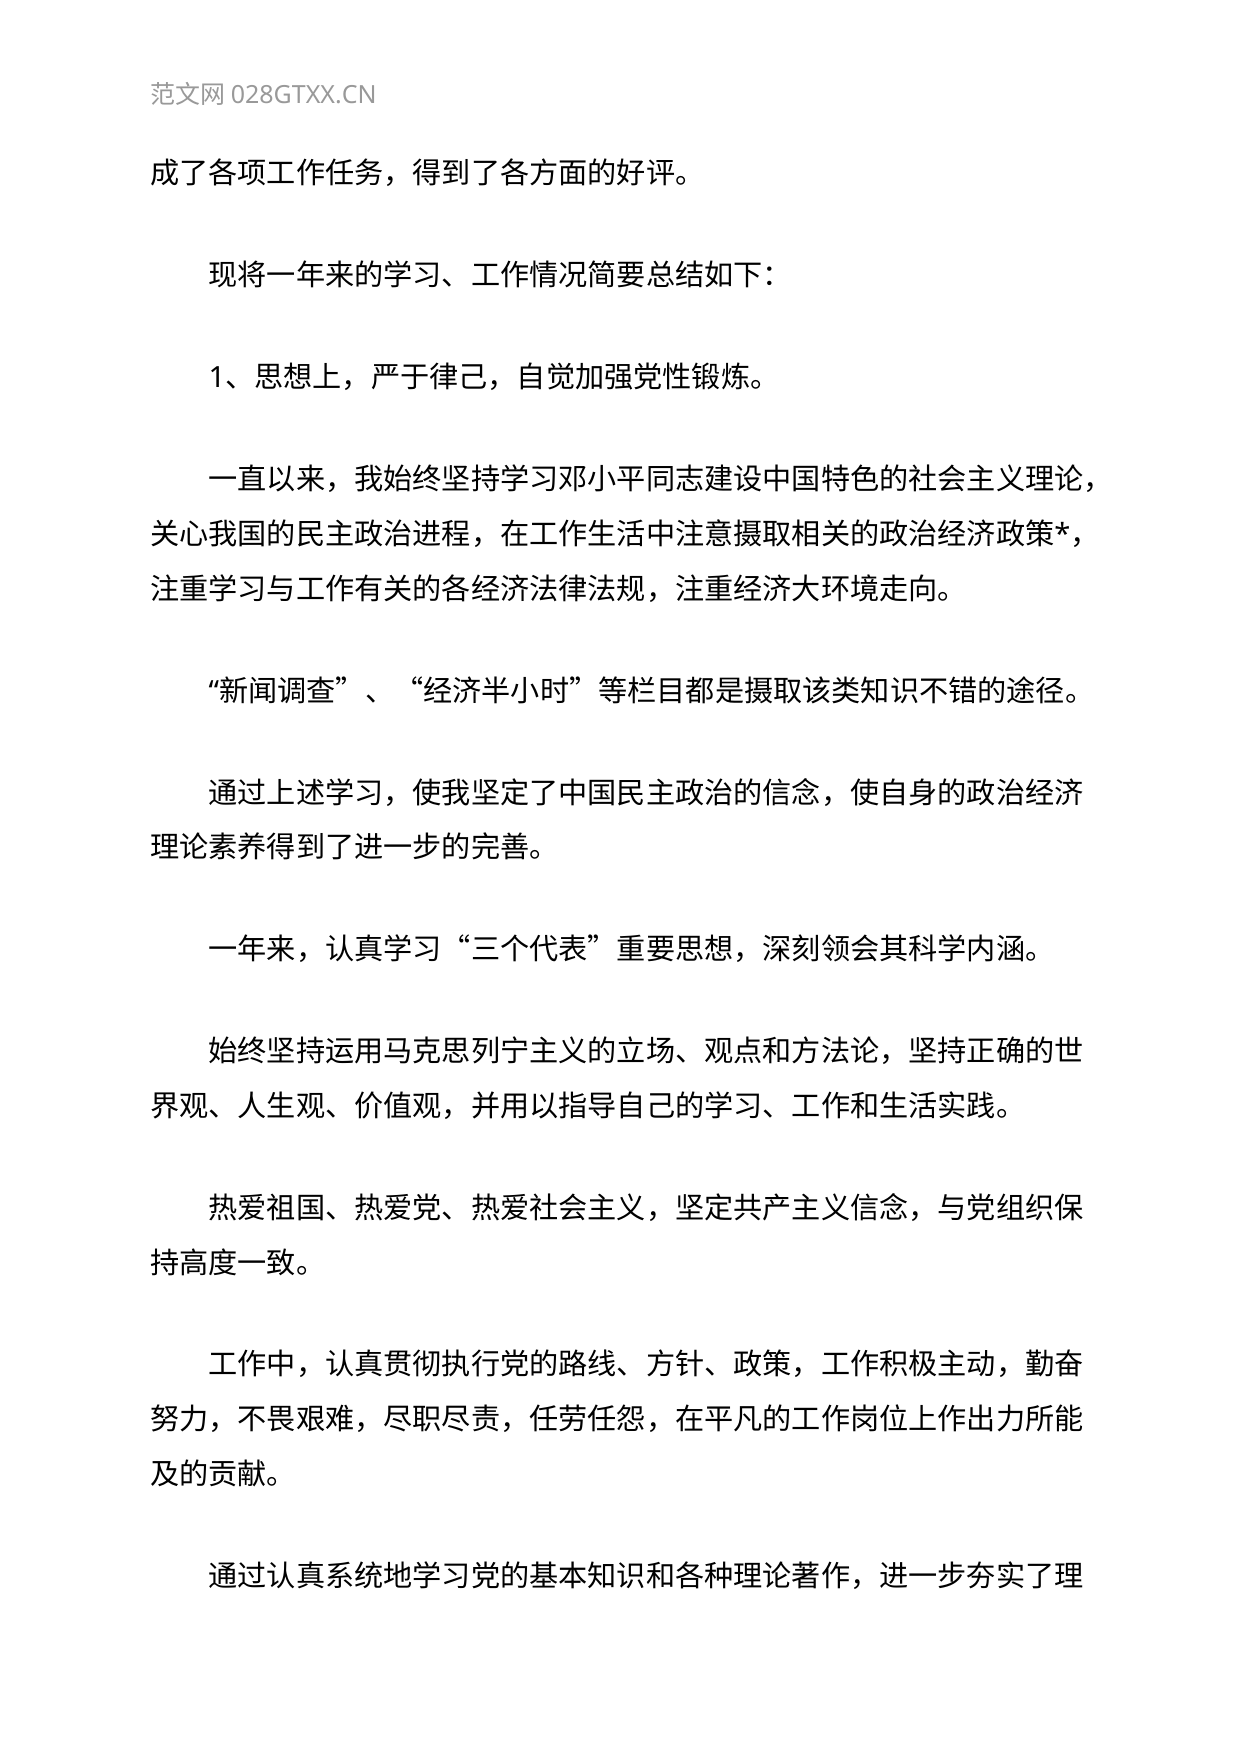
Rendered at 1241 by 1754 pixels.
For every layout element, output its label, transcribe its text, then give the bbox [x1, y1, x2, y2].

text 一年来，认真学习“三个代表”重要思想，深刻领会其科学内涵。 [150, 926, 1090, 968]
text “新闻调查”、“经济半小时”等栏目都是摄取该类知识不错的途径。 [150, 667, 1090, 709]
text 一直以来，我始终坚持学习邓小平同志建设中国特色的社会主义理论，关心我国的民主政治进程，在工作生活中注意摄取相关的政治经济政策*，注重学习与工作有关的各经济法律法规，注重经济大环境走向。 [150, 456, 1090, 608]
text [150, 150, 1090, 192]
text 始终坚持运用马克思列宁主义的立场、观点和方法论，坚持正确的世界观、人生观、价值观，并用以指导自己的学习、工作和生活实践。 [150, 1028, 1090, 1125]
text 热爱祖国、热爱党、热爱社会主义，坚定共产主义信念，与党组织保持高度一致。 [150, 1184, 1090, 1281]
text 工作中，认真贯彻执行党的路线、方针、政策，工作积极主动，勤奋努力，不畏艰难，尽职尽责，任劳任怨，在平凡的工作岗位上作出力所能及的贡献。 [150, 1341, 1090, 1493]
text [150, 1552, 1090, 1595]
text 通过上述学习，使我坚定了中国民主政治的信念，使自身的政治经济理论素养得到了进一步的完善。 [150, 769, 1090, 866]
text 现将一年来的学习、工作情况简要总结如下： [150, 252, 1090, 294]
text 1、思想上，严于律己，自觉加强党性锻炼。 [150, 353, 1090, 396]
